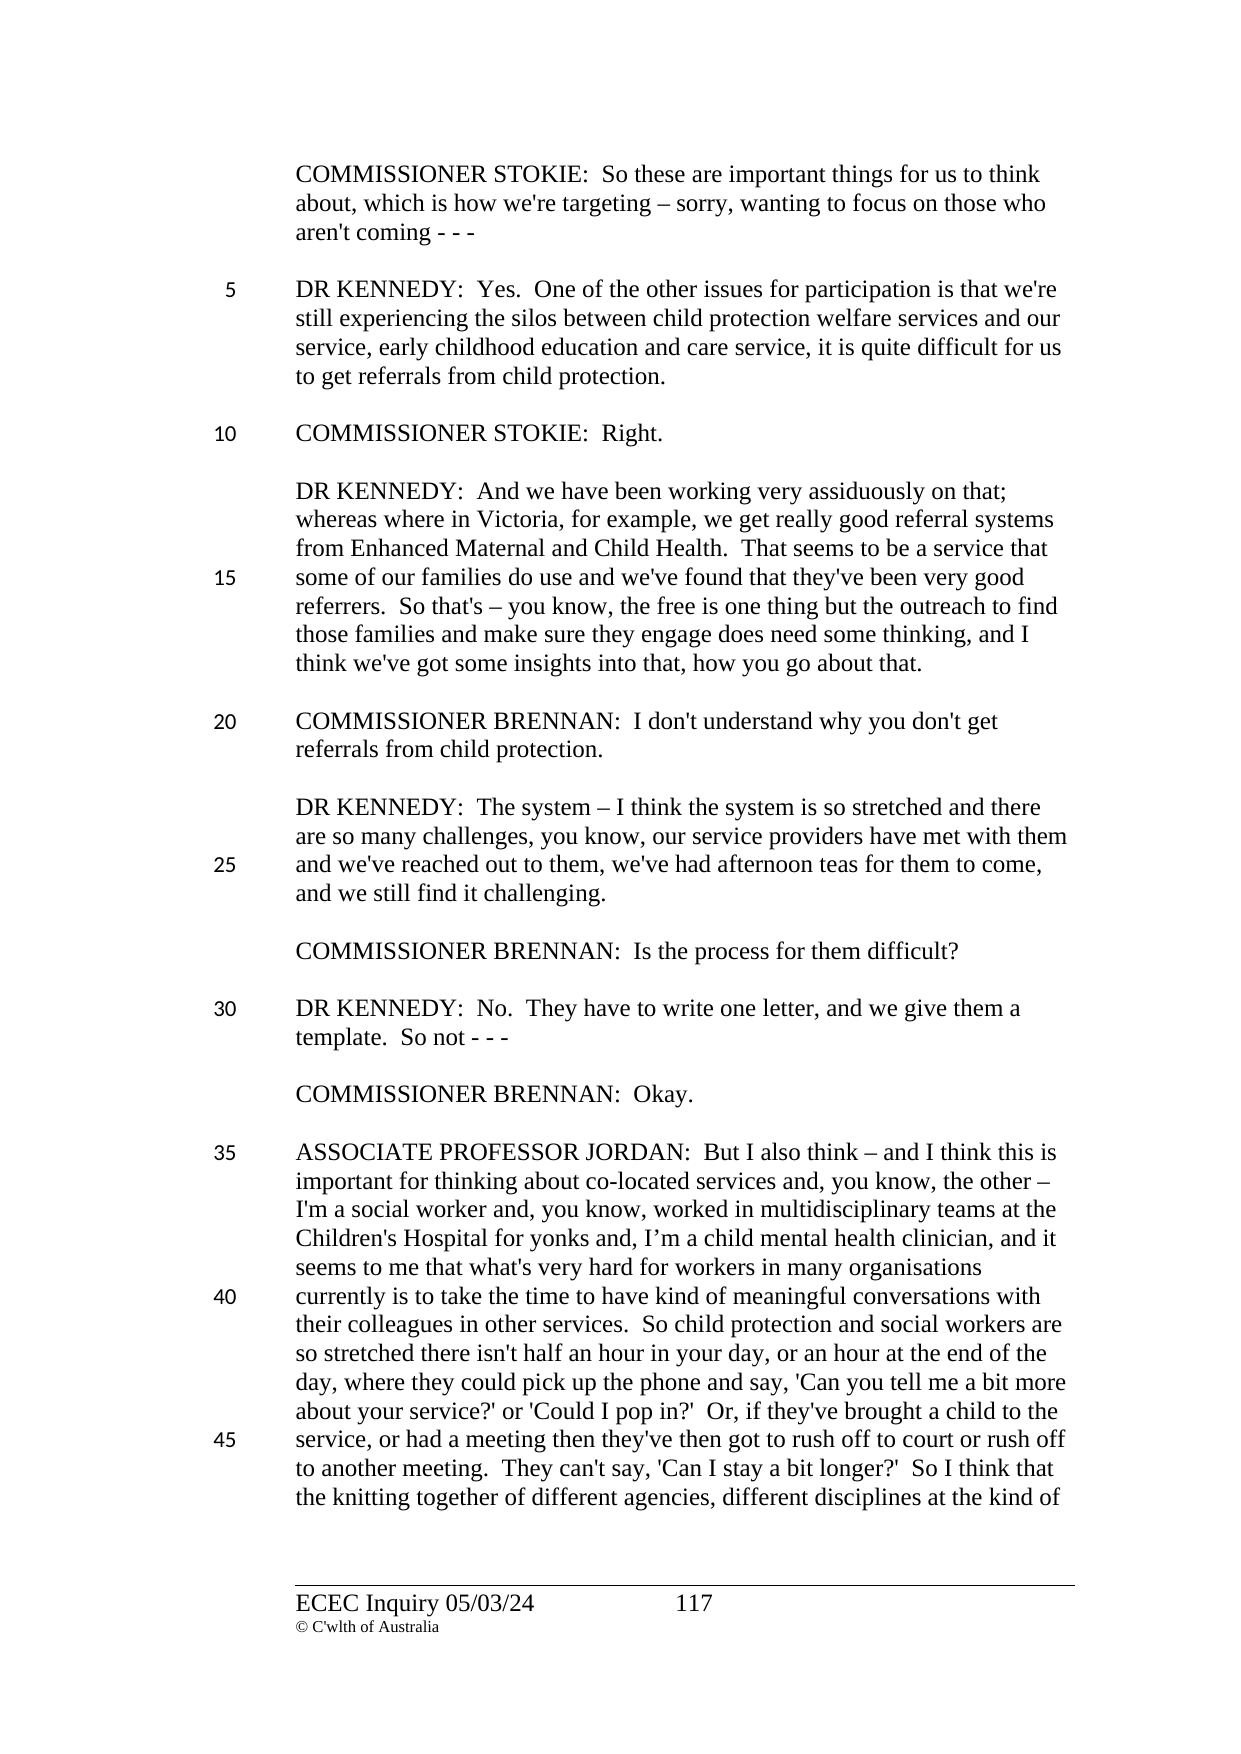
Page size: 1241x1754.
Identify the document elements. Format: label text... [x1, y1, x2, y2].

text COMMISSIONER BRENNAN: Is the process for them difficult? [295, 936, 1075, 964]
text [295, 1137, 1075, 1511]
text DR KENNEDY: The system – I think the system is so stretched and there are so many challenges, you know, our service providers have met with them and we've reached out to them, we've had afternoon teas for them to come, and we still find it challenging. [295, 792, 1075, 907]
text COMMISSIONER STOKIE: So these are important things for us to think about, which is how we're targeting – sorry, wanting to focus on those who aren't coming - - - [295, 159, 1075, 246]
text DR KENNEDY: No. They have to write one letter, and we give them a template. So not - - - [295, 993, 1075, 1051]
text COMMISSIONER BRENNAN: I don't understand why you don't get referrals from child protection. [295, 706, 1075, 763]
text DR KENNEDY: Yes. One of the other issues for participation is that we're still experiencing the silos between child protection welfare services and our service, early childhood education and care service, it is quite difficult for us to get referrals from child protection. [295, 274, 1075, 389]
text COMMISSIONER STOKIE: Right. [295, 418, 1075, 447]
text COMMISSIONER BRENNAN: Okay. [295, 1079, 1075, 1108]
text DR KENNEDY: And we have been working very assiduously on that; whereas where in Victoria, for example, we get really good referral systems from Enhanced Maternal and Child Health. That seems to be a service that some of our families do use and we've found that they've been very good referrers. So that's – you know, the free is one thing but the outreach to find those families and make sure they engage does need some thinking, and I think we've got some insights into that, how you go about that. [295, 476, 1075, 677]
